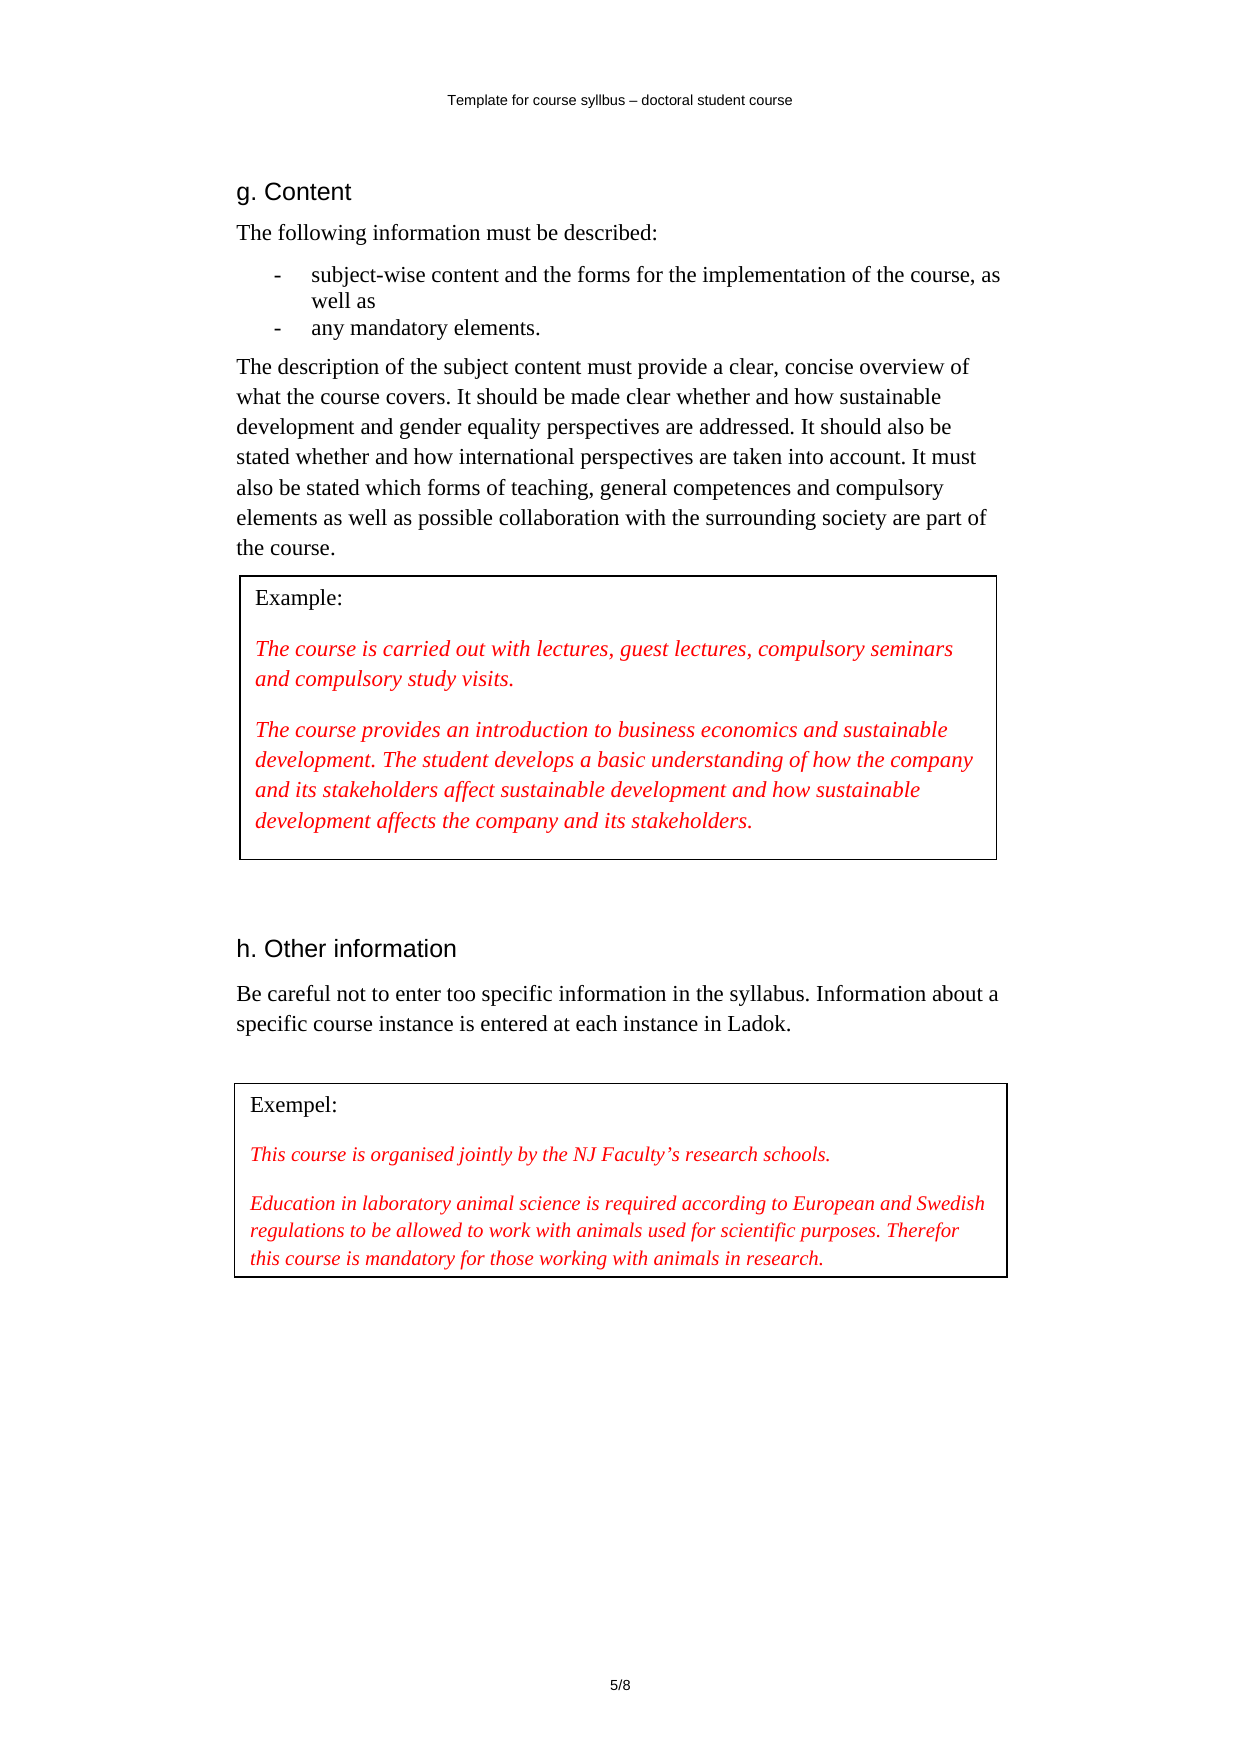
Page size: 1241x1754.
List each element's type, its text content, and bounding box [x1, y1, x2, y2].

text The following information must be described: [236, 218, 1004, 245]
list subject-wise content and the forms for the implementation of the course, as well as [274, 261, 1004, 314]
text The description of the subject content must provide a clear, concise overview of what the course covers. It should be made clear whether and how sustainable development and gender equality perspectives are addressed. It should also be stated whether and how international perspectives are taken into account. It must also be stated which forms of teaching, general competences and compulsory elements as well as possible collaboration with the surrounding society are part of the course. [236, 353, 1004, 560]
text h. Other information [236, 934, 1004, 963]
text Be careful not to enter too specific information in the syllabus. Information about a specific course instance is entered at each instance in Ladok. [236, 980, 1004, 1036]
list any mandatory elements. [274, 314, 1004, 340]
subtitle g. Content [236, 177, 1004, 206]
